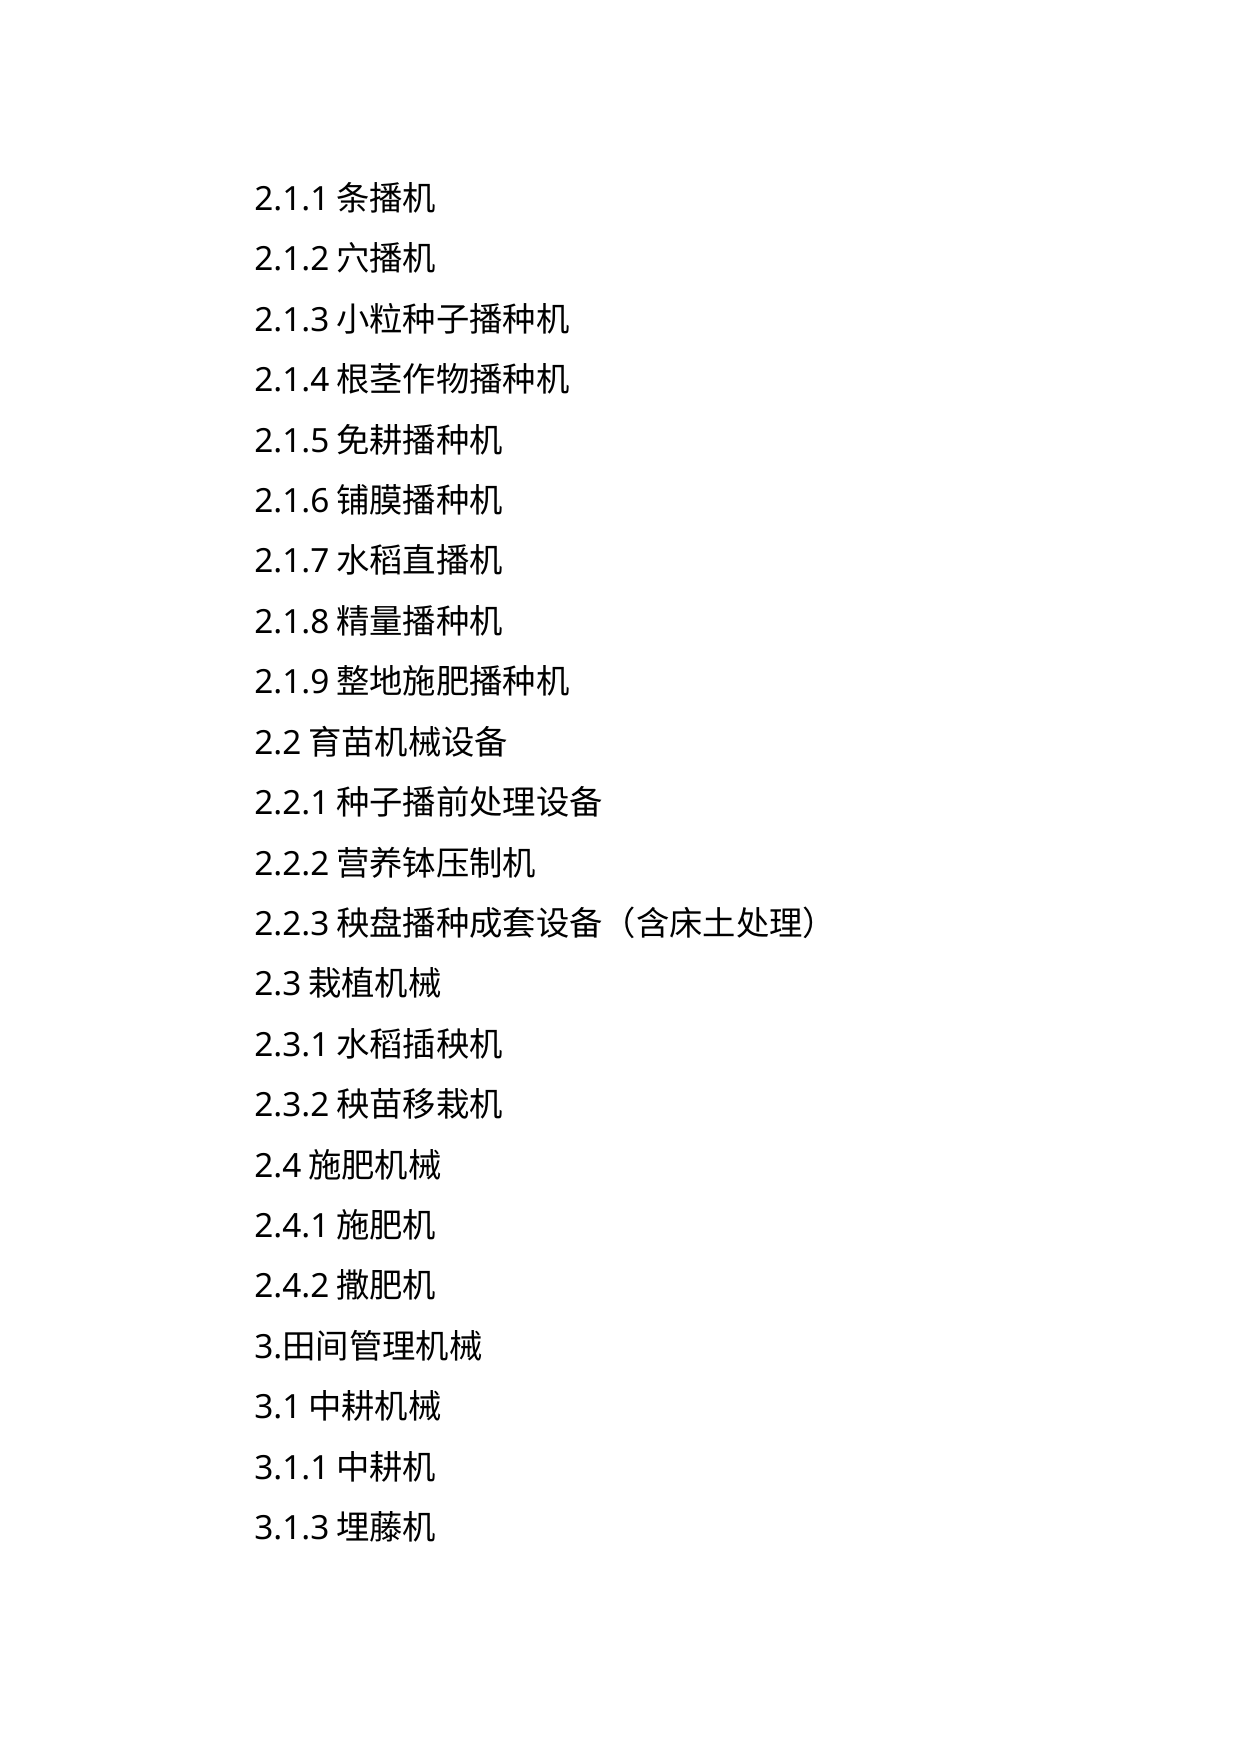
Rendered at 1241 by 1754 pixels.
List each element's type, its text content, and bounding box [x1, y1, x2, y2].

text 2.1.9整地施肥播种机 [187, 645, 1053, 706]
text 2.3栽植机械 [187, 947, 1053, 1008]
text 2.1.1条播机 [187, 162, 1053, 222]
text 2.1.7水稻直播机 [187, 524, 1053, 585]
text 3.1中耕机械 [187, 1370, 1053, 1431]
text 2.4.1施肥机 [187, 1189, 1053, 1249]
text 2.1.8精量播种机 [187, 585, 1053, 645]
text 2.1.6铺膜播种机 [187, 464, 1053, 524]
text 2.3.2秧苗移栽机 [187, 1068, 1053, 1129]
text 2.2育苗机械设备 [187, 706, 1053, 766]
text 2.1.2穴播机 [187, 222, 1053, 283]
text 2.1.3小粒种子播种机 [187, 283, 1053, 343]
text 2.2.3秧盘播种成套设备（含床土处理） [187, 887, 1053, 947]
text 3.1.1中耕机 [187, 1431, 1053, 1491]
text 2.1.5免耕播种机 [187, 404, 1053, 464]
text 2.1.4根茎作物播种机 [187, 343, 1053, 404]
text 2.4.2撒肥机 [187, 1249, 1053, 1310]
text 3.1.3埋藤机 [187, 1491, 1053, 1552]
text 3.田间管理机械 [187, 1310, 1053, 1370]
text 2.2.1种子播前处理设备 [187, 766, 1053, 827]
text 2.4施肥机械 [187, 1129, 1053, 1189]
text 2.2.2营养钵压制机 [187, 827, 1053, 887]
text 2.3.1水稻插秧机 [187, 1008, 1053, 1068]
